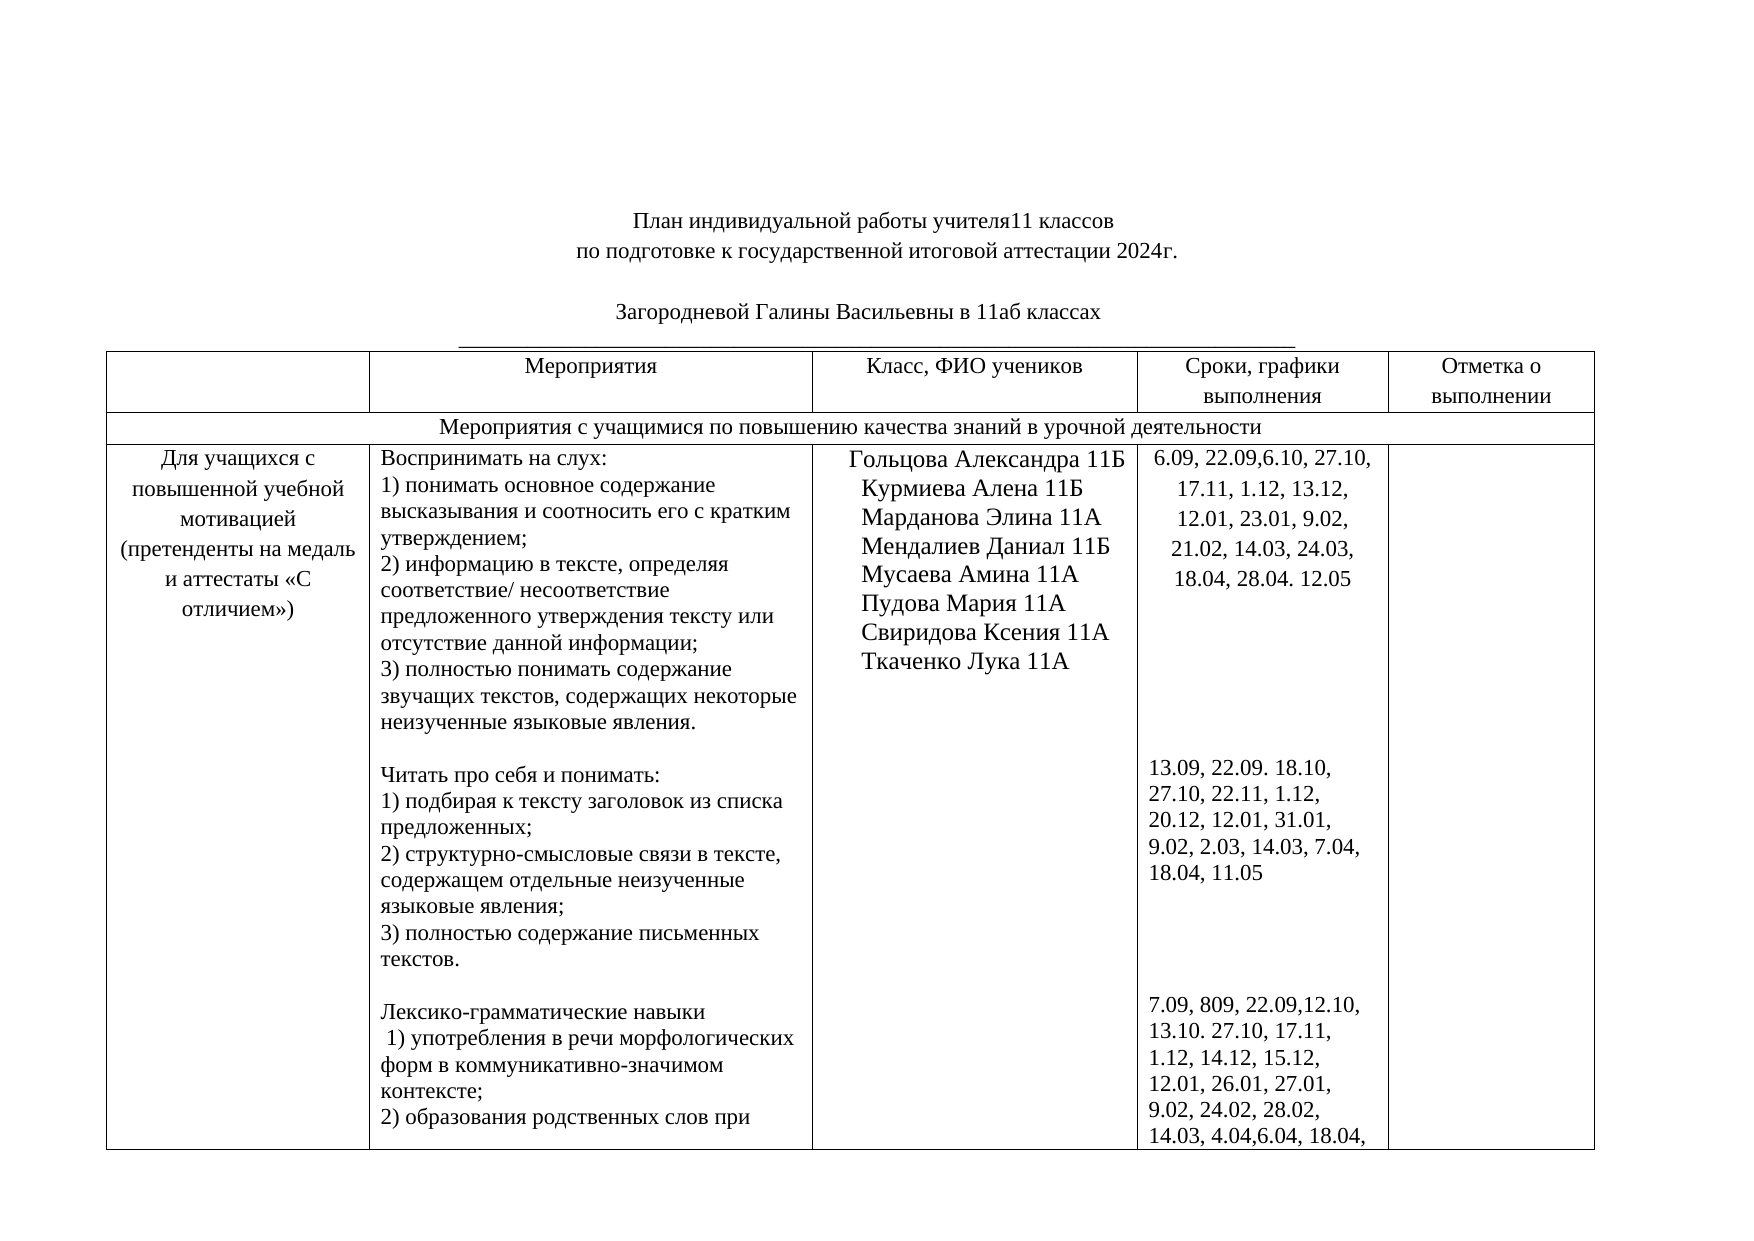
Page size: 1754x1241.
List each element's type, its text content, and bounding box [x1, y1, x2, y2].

text План индивидуальной работы учителя11 классов [118, 207, 1636, 234]
table_header [107, 352, 369, 412]
table_cell Мероприятия с учащимися по повышению качества знаний в урочной деятельности [107, 413, 1594, 443]
text по подготовке к государственной итоговой аттестации 2024г. [118, 238, 1636, 264]
table_header Класс, ФИО учеников [813, 352, 1137, 412]
text Загородневой Галины Васильевны в 11аб классах [118, 298, 1636, 324]
table_cell [1389, 445, 1594, 1149]
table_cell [107, 445, 369, 1149]
table_header Мероприятия [370, 352, 812, 412]
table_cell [1138, 445, 1388, 1149]
table_header Отметка о выполнении [1389, 352, 1594, 412]
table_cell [370, 445, 812, 1149]
text _________________________________________________________________________ [118, 324, 1636, 351]
table_header Сроки, графики выполнения [1138, 352, 1388, 412]
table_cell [813, 445, 1137, 1149]
